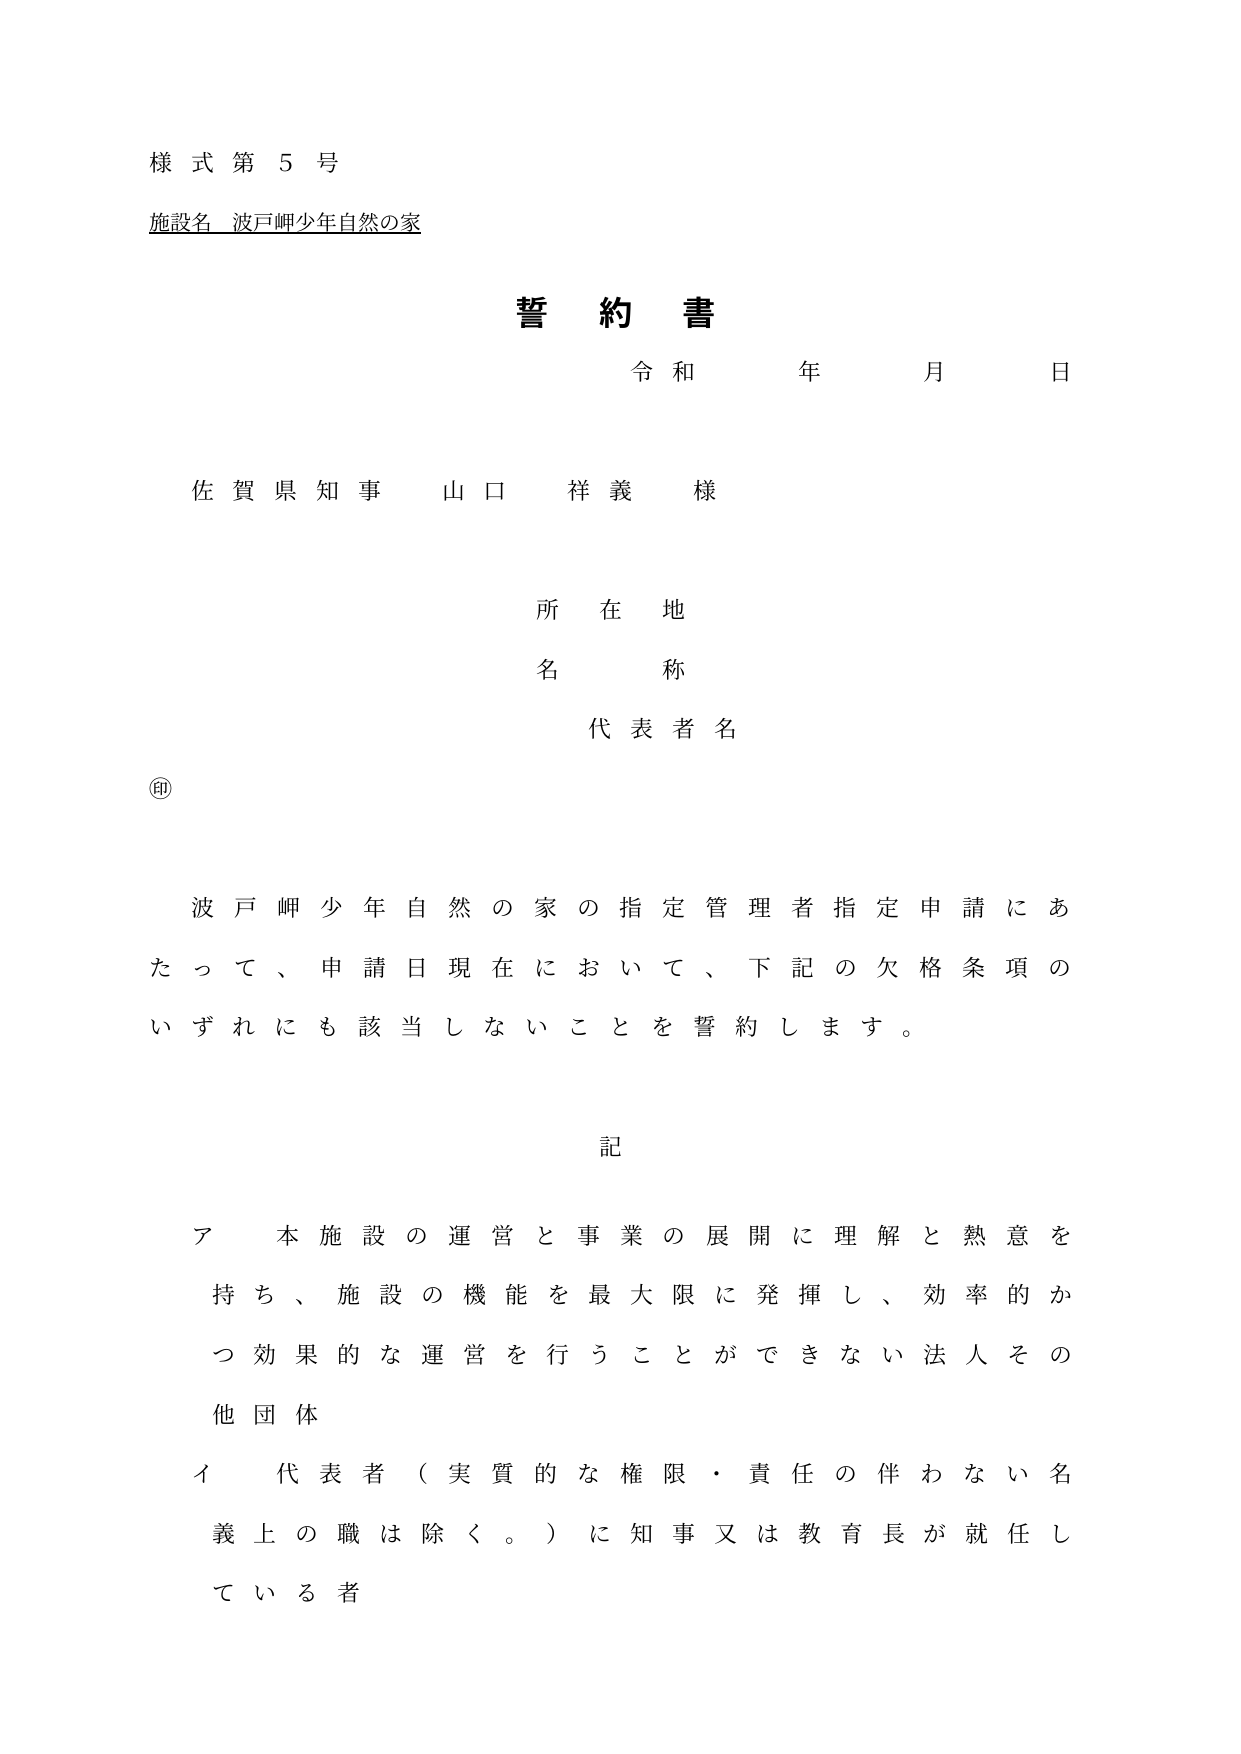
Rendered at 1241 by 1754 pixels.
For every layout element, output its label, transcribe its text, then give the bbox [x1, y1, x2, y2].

text 所 在 地 [149, 579, 1091, 639]
text 波戸岬少年自然の家の指定管理者指定申請にあたって、申請日現在において、下記の欠格条項のいずれにも該当しないことを誓約します。 [149, 877, 1091, 1056]
text イ 代表者（実質的な権限・責任の伴わない名義上の職は除く。）に知事又は教育長が就任している者 [170, 1443, 1091, 1622]
text 名 称 [149, 639, 1091, 698]
text 誓 約 書 [149, 281, 1091, 341]
text 佐賀県知事 山口 祥義 様 [149, 460, 1091, 519]
text 様式第５号 施設名 波戸岬少年自然の家 [149, 132, 1091, 251]
text 令和 年 月 日 [149, 341, 1091, 400]
text ア 本施設の運営と事業の展開に理解と熱意を持ち、施設の機能を最大限に発揮し、効率的かつ効果的な運営を行うことができない法人その他団体 [170, 1205, 1091, 1443]
text 代表者名 ㊞ [149, 698, 1091, 817]
subtitle 記 [149, 1115, 1091, 1175]
